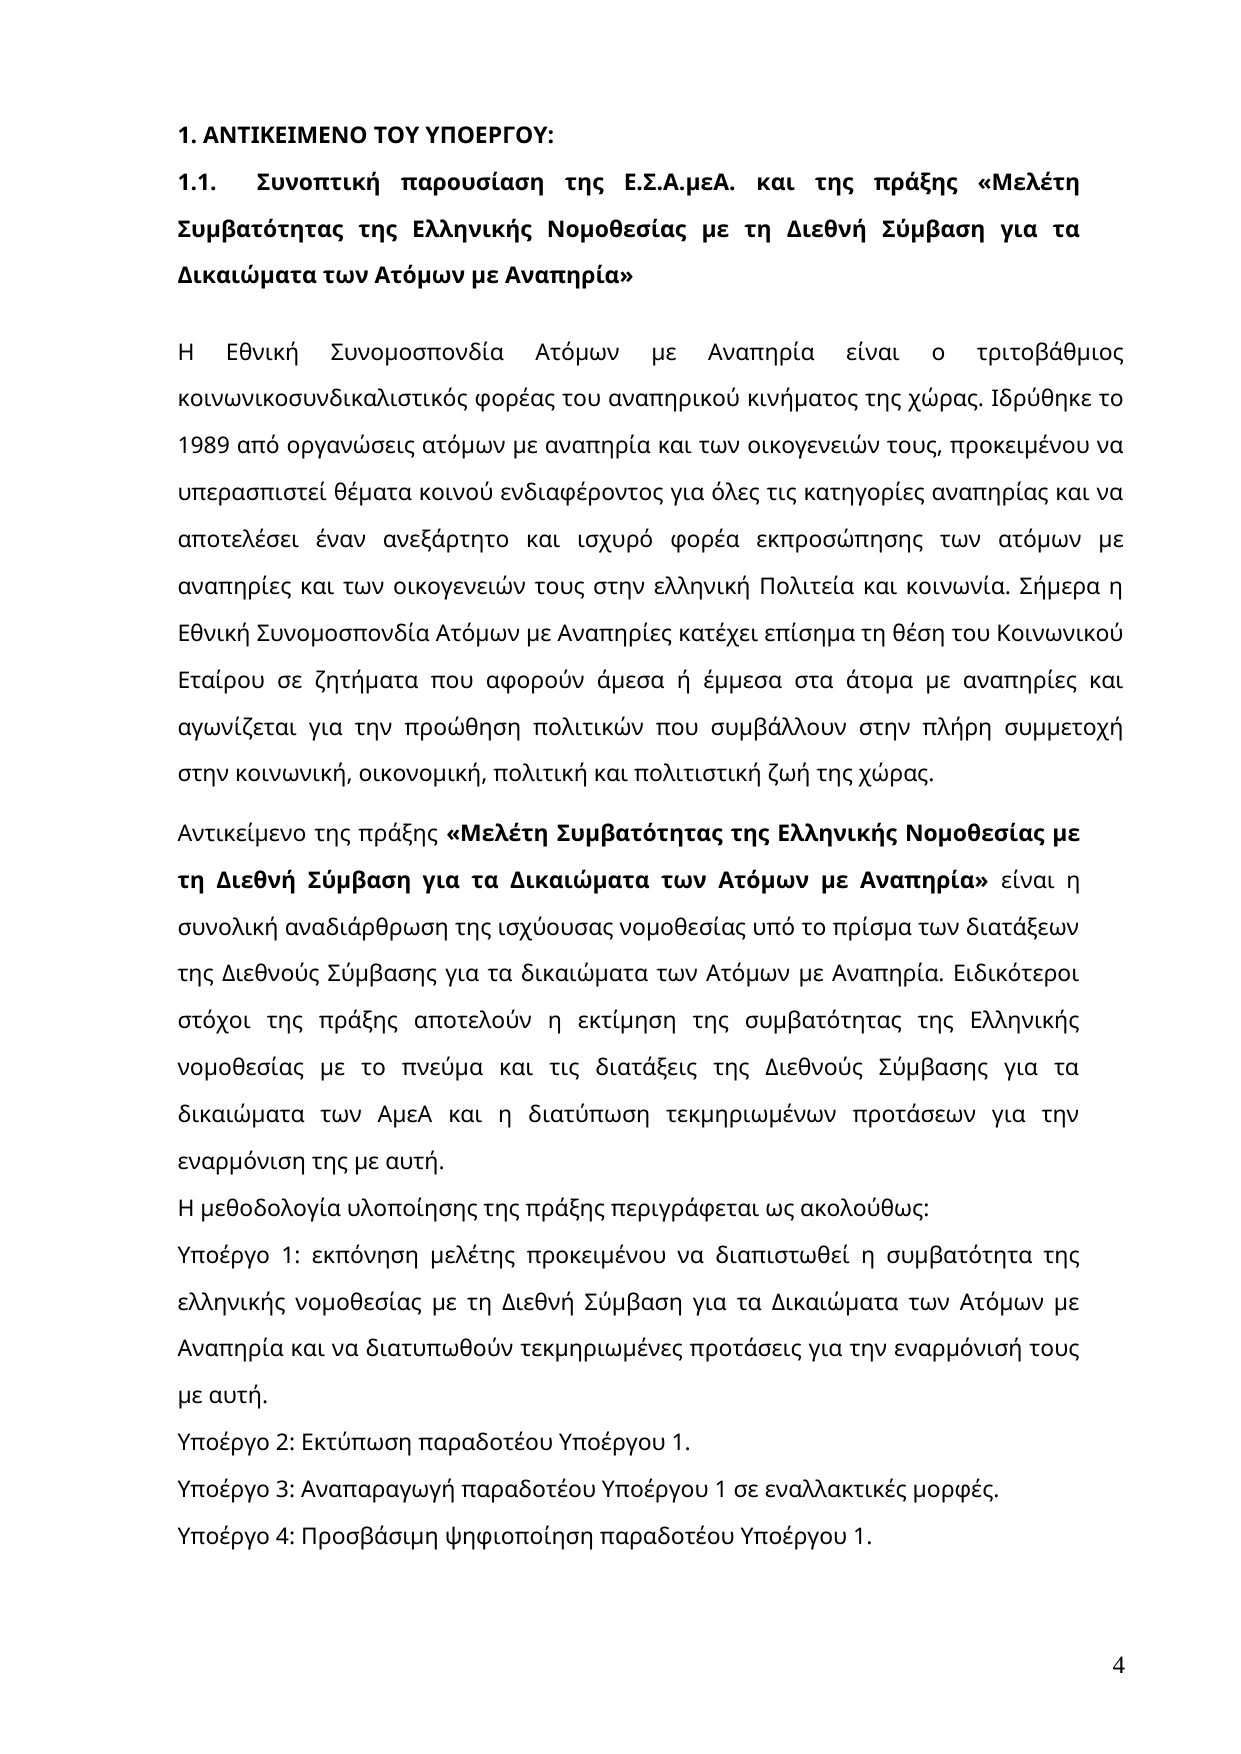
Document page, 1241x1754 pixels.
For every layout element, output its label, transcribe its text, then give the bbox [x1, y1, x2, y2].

text Υποέργο 4: Προσβάσιμη ψηφιοποίηση παραδοτέου Υποέργου 1. [177, 1520, 1081, 1551]
text Η μεθοδολογία υλοποίησης της πράξης περιγράφεται ως ακολούθως: [177, 1192, 1081, 1223]
text 1.1. Συνοπτική παρουσίαση της Ε.Σ.Α.μεΑ. και της πράξης «Μελέτη Συμβατότητας της Ελληνικής Νομοθεσίας με τη Διεθνή Σύμβαση για τα Δικαιώματα των Ατόμων με Αναπηρία» [177, 166, 1081, 291]
text Αντικείμενο της πράξης «Μελέτη Συμβατότητας της Ελληνικής Νομοθεσίας με τη Διεθνή Σύμβαση για τα Δικαιώματα των Ατόμων με Αναπηρία» είναι η συνολική αναδιάρθρωση της ισχύουσας νομοθεσίας υπό το πρίσμα των διατάξεων της Διεθνούς Σύμβασης για τα δικαιώματα των Ατόμων με Αναπηρία. Ειδικότεροι στόχοι της πράξης αποτελούν η εκτίμηση της συμβατότητας της Ελληνικής νομοθεσίας με το πνεύμα και τις διατάξεις της Διεθνούς Σύμβασης για τα δικαιώματα των ΑμεΑ και η διατύπωση τεκμηριωμένων προτάσεων για την εναρμόνιση της με αυτή. [177, 817, 1081, 1176]
text Υποέργο 3: Αναπαραγωγή παραδοτέου Υποέργου 1 σε εναλλακτικές μορφές. [177, 1473, 1081, 1504]
text Υποέργο 2: Εκτύπωση παραδοτέου Υποέργου 1. [177, 1426, 1081, 1457]
text Η Εθνική Συνομοσπονδία Ατόμων με Αναπηρία είναι ο τριτοβάθμιος κοινωνικοσυνδικαλιστικός φορέας του αναπηρικού κινήματος της χώρας. Ιδρύθηκε το 1989 από οργανώσεις ατόμων με αναπηρία και των οικογενειών τους, προκειμένου να υπερασπιστεί θέματα κοινού ενδιαφέροντος για όλες τις κατηγορίες αναπηρίας και να αποτελέσει έναν ανεξάρτητο και ισχυρό φορέα εκπροσώπησης των ατόμων με αναπηρίες και των οικογενειών τους στην ελληνική Πολιτεία και κοινωνία. Σήμερα η Εθνική Συνομοσπονδία Ατόμων με Αναπηρίες κατέχει επίσημα τη θέση του Κοινωνικού Εταίρου σε ζητήματα που αφορούν άμεσα ή έμμεσα στα άτομα με αναπηρίες και αγωνίζεται για την προώθηση πολιτικών που συμβάλλουν στην πλήρη συμμετοχή στην κοινωνική, οικονομική, πολιτική και πολιτιστική ζωή της χώρας. [177, 335, 1125, 788]
text 1. ΑΝΤΙΚΕΙΜΕΝΟ ΤΟΥ ΥΠΟΕΡΓΟΥ: [177, 119, 1125, 150]
text Υποέργο 1: εκπόνηση μελέτης προκειμένου να διαπιστωθεί η συμβατότητα της ελληνικής νομοθεσίας με τη Διεθνή Σύμβαση για τα Δικαιώματα των Ατόμων με Αναπηρία και να διατυπωθούν τεκμηριωμένες προτάσεις για την εναρμόνισή τους με αυτή. [177, 1238, 1081, 1410]
